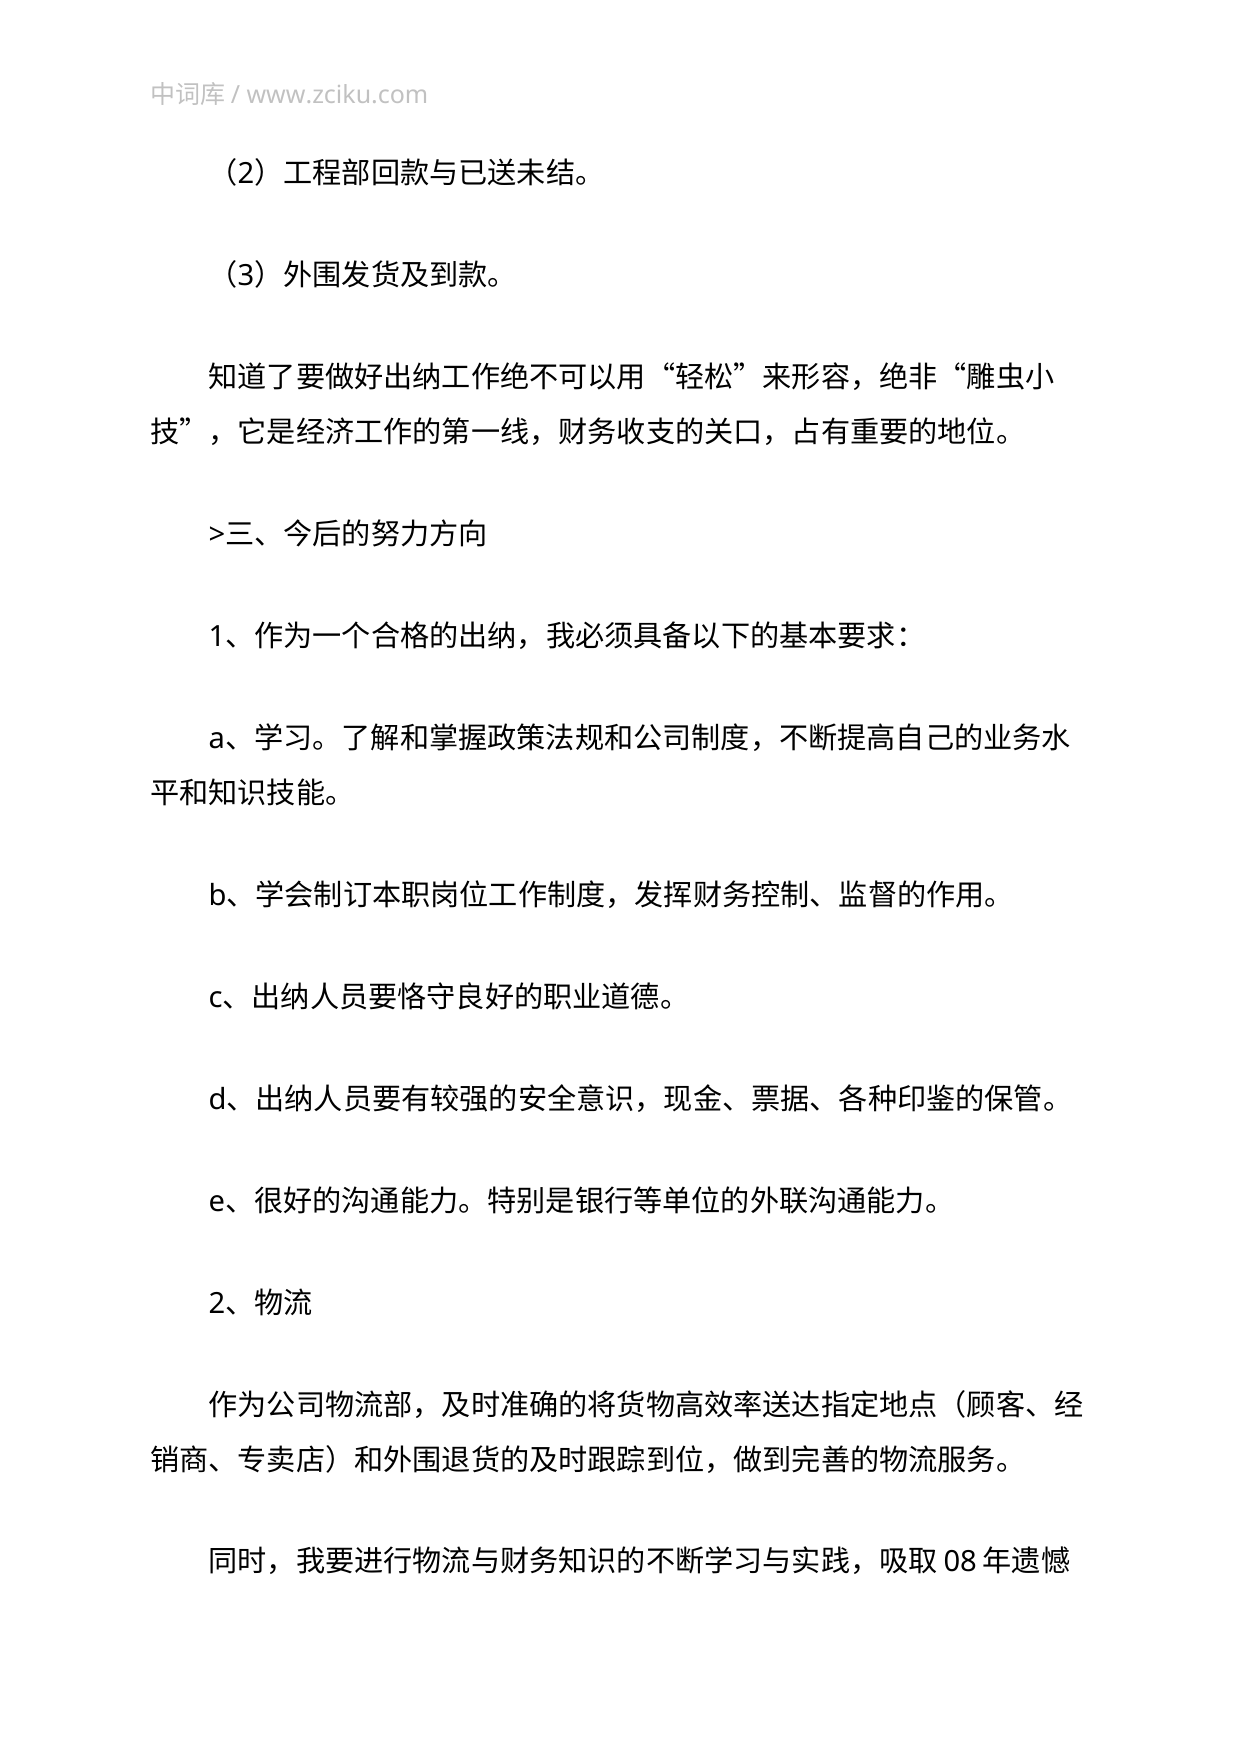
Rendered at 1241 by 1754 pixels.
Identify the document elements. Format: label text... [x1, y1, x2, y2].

text a、学习。了解和掌握政策法规和公司制度，不断提高自己的业务水平和知识技能。 [150, 714, 1090, 812]
text （2）工程部回款与已送未结。 [150, 150, 1090, 192]
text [150, 1538, 1090, 1580]
text （3）外围发货及到款。 [150, 252, 1090, 294]
text d、出纳人员要有较强的安全意识，现金、票据、各种印鉴的保管。 [150, 1075, 1090, 1118]
text 知道了要做好出纳工作绝不可以用“轻松”来形容，绝非“雕虫小技”，它是经济工作的第一线，财务收支的关口，占有重要的地位。 [150, 354, 1090, 451]
text 作为公司物流部，及时准确的将货物高效率送达指定地点（顾客、经销商、专卖店）和外围退货的及时跟踪到位，做到完善的物流服务。 [150, 1381, 1090, 1478]
text 2、物流 [150, 1279, 1090, 1322]
text >三、今后的努力方向 [150, 511, 1090, 553]
text e、很好的沟通能力。特别是银行等单位的外联沟通能力。 [150, 1177, 1090, 1220]
text c、出纳人员要恪守良好的职业道德。 [150, 973, 1090, 1016]
text b、学会制订本职岗位工作制度，发挥财务控制、监督的作用。 [150, 871, 1090, 914]
text 1、作为一个合格的出纳，我必须具备以下的基本要求： [150, 613, 1090, 655]
